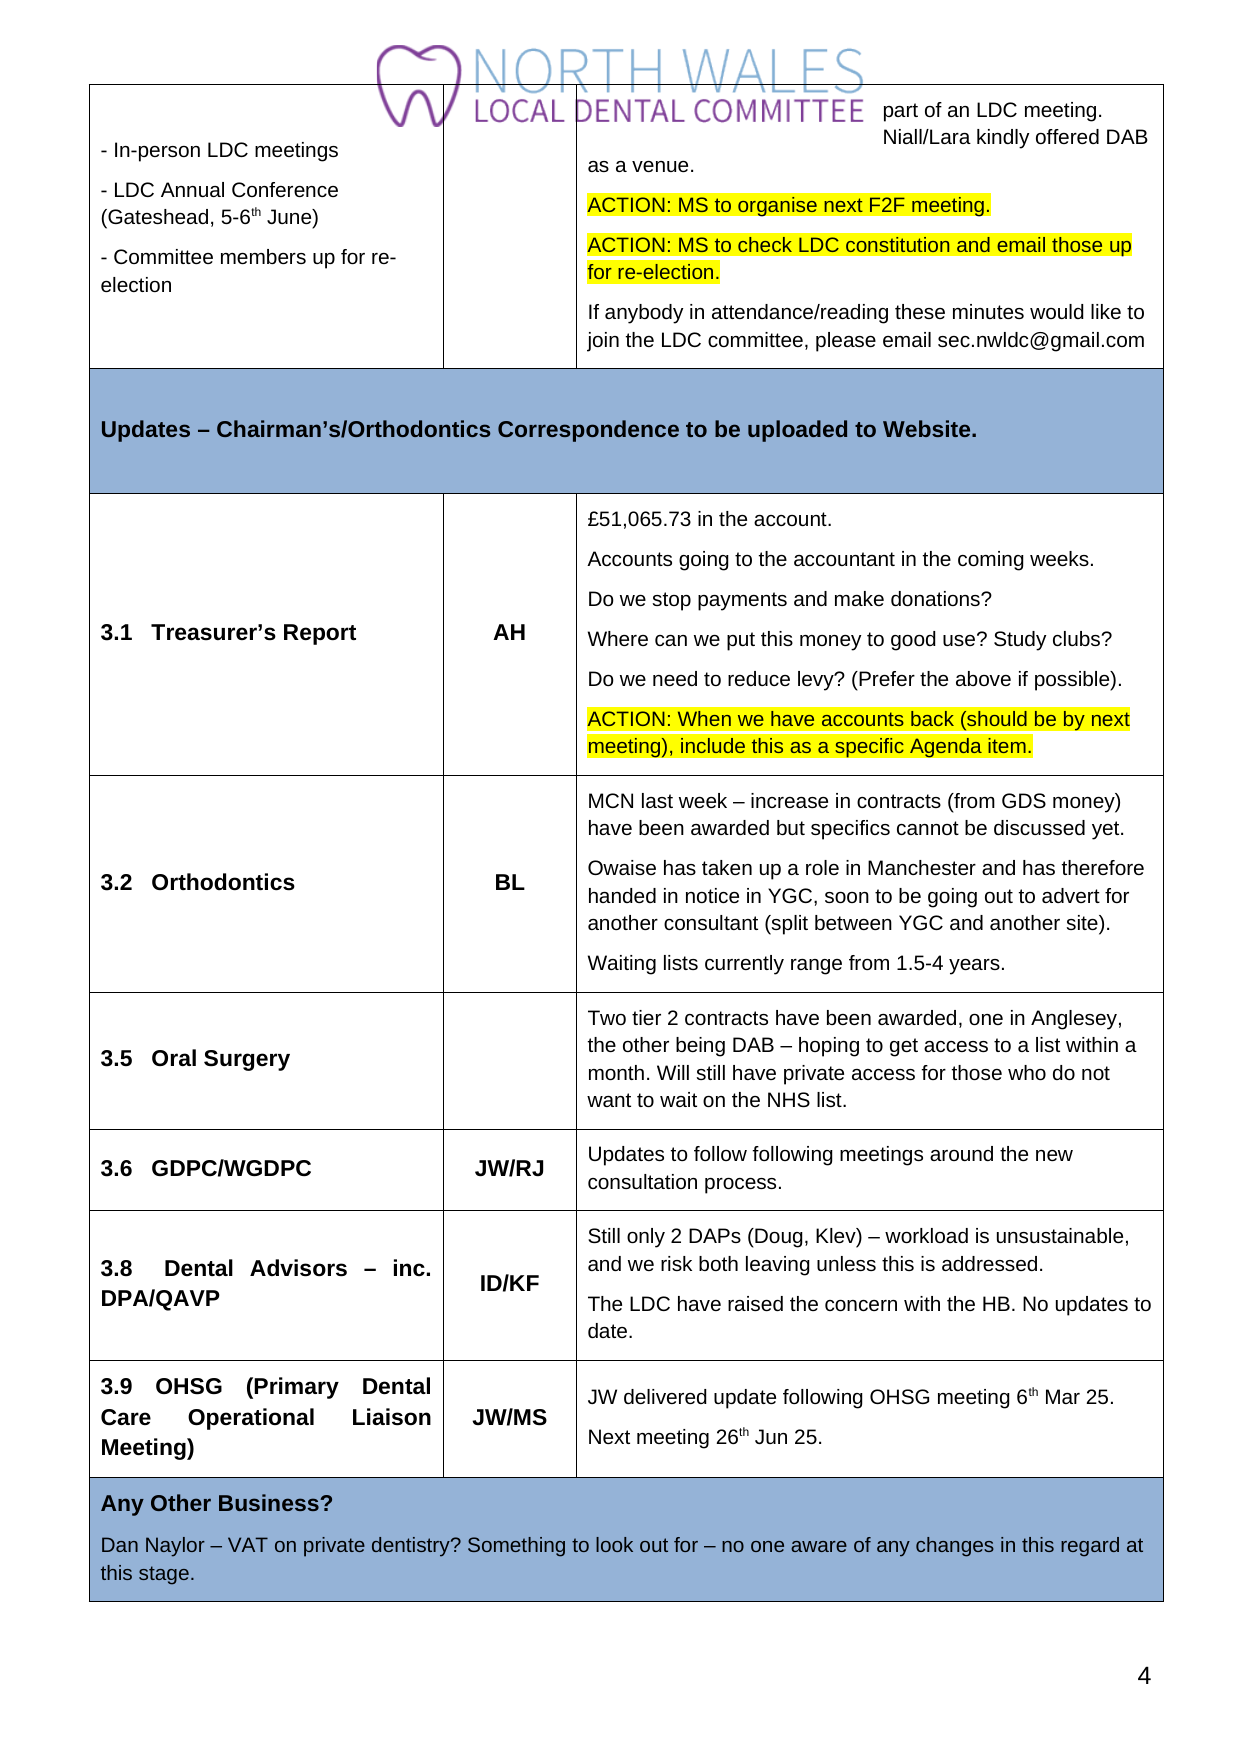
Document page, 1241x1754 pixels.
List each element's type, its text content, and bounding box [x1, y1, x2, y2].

table_cell 3.5 Oral Surgery [90, 993, 443, 1129]
table_cell ID/KF [444, 1211, 576, 1360]
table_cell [90, 85, 443, 368]
table_cell [444, 993, 576, 1129]
table_cell Updates – Chairman’s/Orthodontics Correspondence to be uploaded to Website. [90, 369, 1163, 493]
table_cell JW/RJ [444, 1130, 576, 1210]
table_cell 3.6 GDPC/WGDPC [90, 1130, 443, 1210]
table_cell £51,065.73 in the account. Accounts going to the accountant in the coming weeks. Do we stop payments and make donations? Where can we put this money to good use? Study clubs? Do we need to reduce levy? (Prefer the above if possible). ACTION: When we have accounts back (should be by next meeting), include this as a specific Agenda item. [577, 494, 1163, 775]
table_cell Two tier 2 contracts have been awarded, one in Anglesey, the other being DAB – hoping to get access to a list within a month. Will still have private access for those who do not want to wait on the NHS list. [577, 993, 1163, 1129]
table_cell Any Other Business? Dan Naylor – VAT on private dentistry? Something to look out for – no one aware of any changes in this regard at this stage. [90, 1478, 1163, 1601]
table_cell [577, 85, 1163, 368]
table_cell 3.2 Orthodontics [90, 776, 443, 992]
table_cell JW/MS [444, 1361, 576, 1477]
table_cell JW delivered update following OHSG meeting 6th Mar 25. Next meeting 26th Jun 25. [577, 1361, 1163, 1477]
table_cell Still only 2 DAPs (Doug, Klev) – workload is unsustainable, and we risk both leaving unless this is addressed. The LDC have raised the concern with the HB. No updates to date. [577, 1211, 1163, 1360]
table_cell 3.8 Dental Advisors – inc. DPA/QAVP [90, 1211, 443, 1360]
table_cell 3.1 Treasurer’s Report [90, 494, 443, 775]
table_cell 3.9 OHSG (Primary Dental Care Operational Liaison Meeting) [90, 1361, 443, 1477]
table_cell MCN last week – increase in contracts (from GDS money) have been awarded but specifics cannot be discussed yet. Owaise has taken up a role in Manchester and has therefore handed in notice in YGC, soon to be going out to advert for another consultant (split between YGC and another site). Waiting lists currently range from 1.5-4 years. [577, 776, 1163, 992]
table_cell BL [444, 776, 576, 992]
table_cell JW/MS [444, 85, 576, 368]
picture [376, 45, 864, 84]
table_cell AH [444, 494, 576, 775]
table_cell Updates to follow following meetings around the new consultation process. [577, 1130, 1163, 1210]
